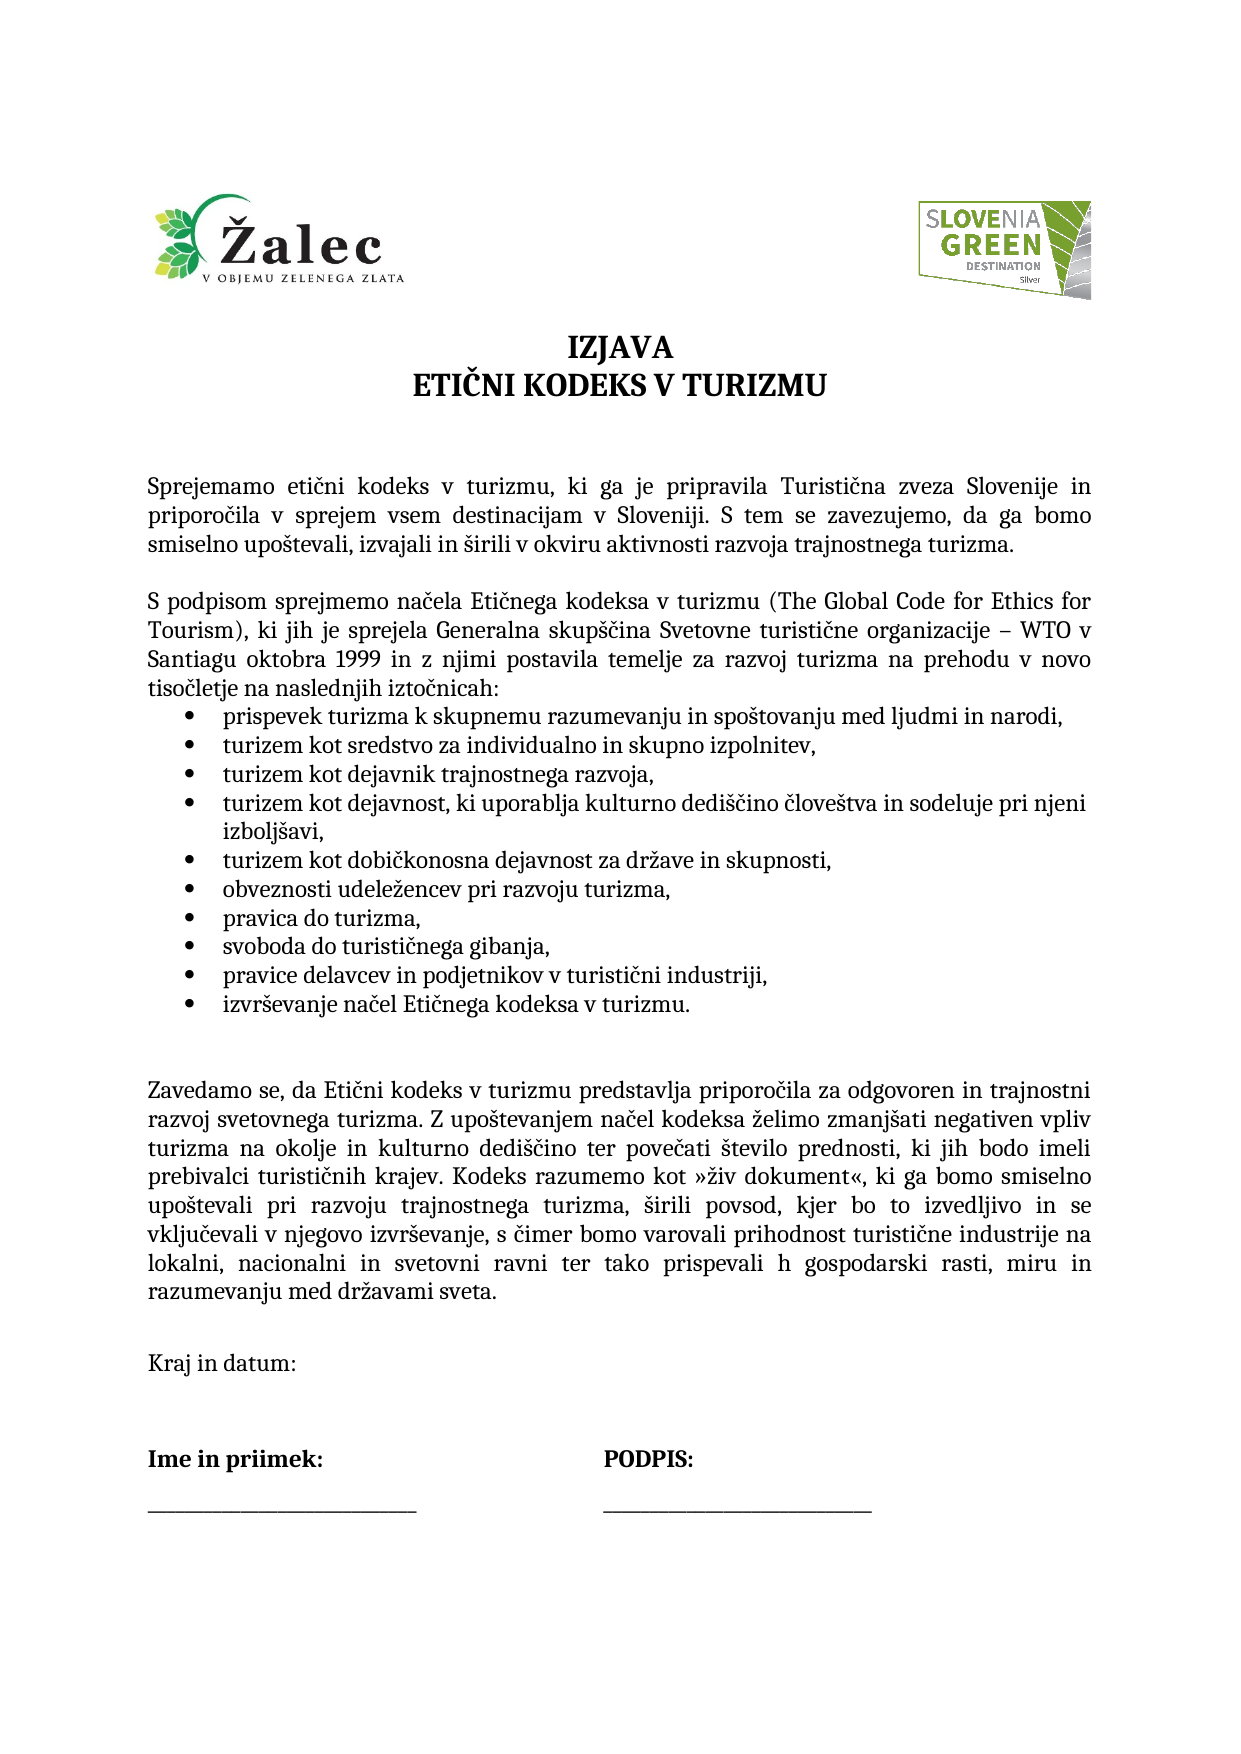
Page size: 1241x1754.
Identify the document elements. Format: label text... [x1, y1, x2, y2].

list izvrševanje načel Etičnega kodeksa v turizmu. [185, 990, 1093, 1018]
text IZJAVA [148, 328, 1093, 367]
text Ime in priimek: PODPIS: [148, 1444, 1093, 1473]
picture [918, 201, 1092, 300]
list turizem kot dobičkonosna dejavnost za države in skupnosti, [185, 846, 1093, 875]
list svoboda do turističnega gibanja, [185, 932, 1093, 961]
picture [147, 181, 417, 300]
text Kraj in datum: [148, 1349, 1093, 1378]
list obveznosti udeležencev pri razvoju turizma, [185, 875, 1093, 903]
list turizem kot sredstvo za individualno in skupno izpolnitev, [185, 731, 1093, 760]
list turizem kot dejavnost, ki uporablja kulturno dediščino človeštva in sodeluje pri njeni izboljšavi, [185, 788, 1093, 846]
list pravice delavcev in podjetnikov v turistični industriji, [185, 961, 1093, 990]
text S podpisom sprejmemo načela Etičnega kodeksa v turizmu (The Global Code for Ethics for Tourism), ki jih je sprejela Generalna skupščina Svetovne turistične organizacije – WTO v Santiagu oktobra 1999 in z njimi postavila temelje za razvoj turizma na prehodu v novo tisočletje na naslednjih iztočnicah: [148, 587, 1093, 702]
text Zavedamo se, da Etični kodeks v turizmu predstavlja priporočila za odgovoren in trajnostni razvoj svetovnega turizma. Z upoštevanjem načel kodeksa želimo zmanjšati negativen vpliv turizma na okolje in kulturno dediščino ter povečati število prednosti, ki jih bodo imeli prebivalci turističnih krajev. Kodeks razumemo kot »živ dokument«, ki ga bomo smiselno upoštevali pri razvoju trajnostnega turizma, širili povsod, kjer bo to izvedljivo in se vključevali v njegovo izvrševanje, s čimer bomo varovali prihodnost turistične industrije na lokalni, nacionalni in svetovni ravni ter tako prispevali h gospodarski rasti, miru in razumevanju med državami sveta. [148, 1076, 1093, 1306]
list pravica do turizma, [185, 903, 1093, 932]
list turizem kot dejavnik trajnostnega razvoja, [185, 760, 1093, 788]
text ETIČNI KODEKS V TURIZMU [148, 367, 1093, 405]
text _____________________________ _____________________________ [148, 1488, 1093, 1516]
list prispevek turizma k skupnemu razumevanju in spoštovanju med ljudmi in narodi, [185, 702, 1093, 731]
text Sprejemamo etični kodeks v turizmu, ki ga je pripravila Turistična zveza Slovenije in priporočila v sprejem vsem destinacijam v Sloveniji. S tem se zavezujemo, da ga bomo smiselno upoštevali, izvajali in širili v okviru aktivnosti razvoja trajnostnega turizma. [148, 472, 1093, 558]
